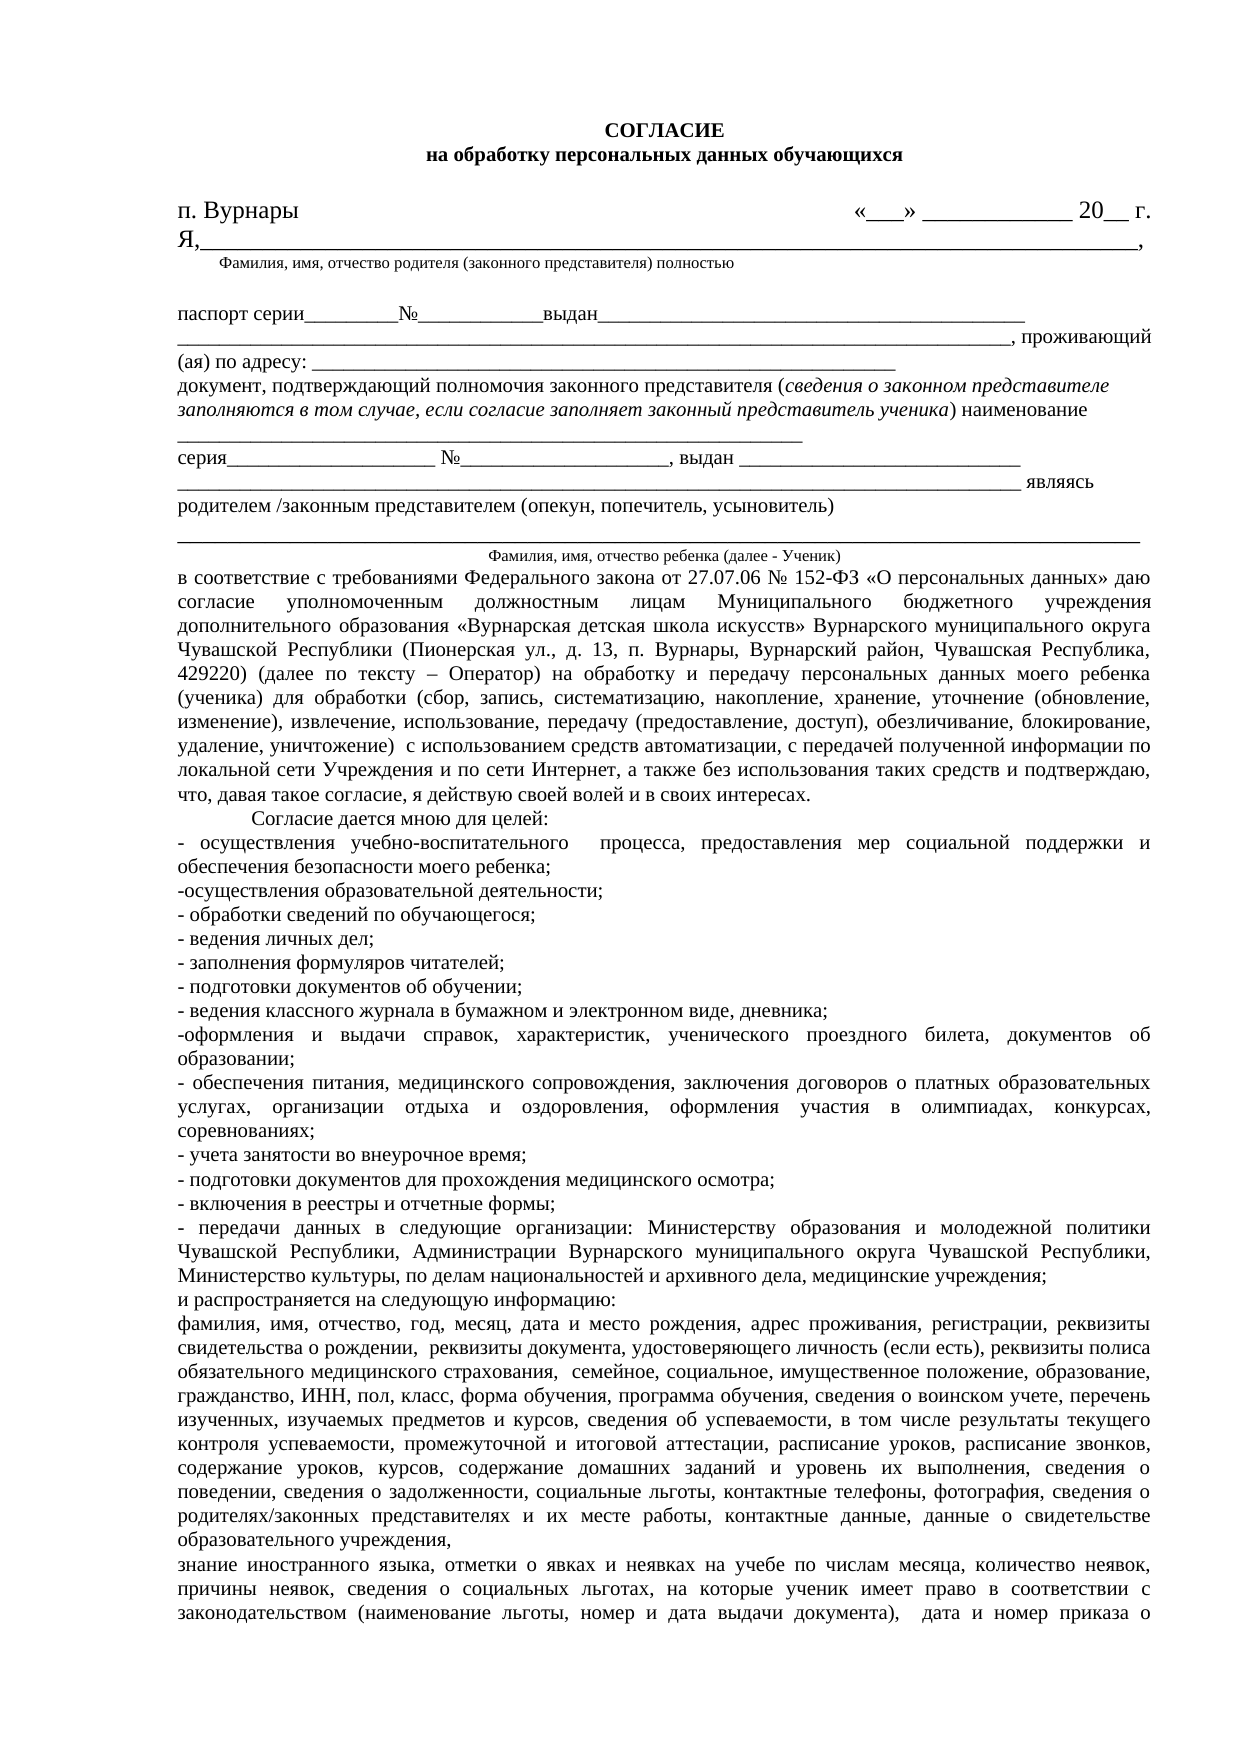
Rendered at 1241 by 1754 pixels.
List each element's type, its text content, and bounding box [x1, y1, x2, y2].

text - осуществления учебно-воспитательного процесса, предоставления мер социальной поддержки и обеспечения безопасности моего ребенка; [177, 829, 1152, 878]
text п. Вурнары «___» ____________ 20__ г. [177, 195, 1152, 224]
text - ведения классного журнала в бумажном и электронном виде, дневника; [177, 998, 1152, 1022]
text серия____________________ №____________________, выдан ___________________________ [177, 445, 1152, 469]
text -осуществления образовательной деятельности; [177, 878, 1152, 902]
text Фамилия, имя, отчество ребенка (далее - Ученик) [177, 546, 1152, 565]
text Фамилия, имя, отчество родителя (законного представителя) полностью [177, 252, 1152, 272]
text _________________________________________________________________________________ являясь родителем /законным представителем (опекун, попечитель, усыновитель) [177, 469, 1152, 517]
text - заполнения формуляров читателей; [177, 950, 1152, 974]
text паспорт серии_________№____________выдан_________________________________________ [177, 300, 1152, 324]
text - подготовки документов об обучении; [177, 974, 1152, 998]
text _____________________________________________________________________________ [177, 517, 1152, 546]
text -оформления и выдачи справок, характеристик, ученического проездного билета, документов об образовании; [177, 1022, 1152, 1070]
text документ, подтверждающий полномочия законного представителя (сведения о законном представителе заполняются в том случае, если согласие заполняет законный представитель ученика) наименование ____________________________________________________________ [177, 373, 1152, 445]
text - учета занятости во внеурочное время; [177, 1142, 1152, 1166]
text и распространяется на следующую информацию: [177, 1287, 1152, 1311]
text Я,___________________________________________________________________________, [177, 224, 1152, 252]
text - передачи данных в следующие организации: Министерству образования и молодежной политики Чувашской Республики, Администрации Вурнарского муниципального округа Чувашской Республики, Министерство культуры, по делам национальностей и архивного дела, медицинские учреждения; [177, 1214, 1152, 1287]
text фамилия, имя, отчество, год, месяц, дата и место рождения, адрес проживания, регистрации, реквизиты свидетельства о рождении, реквизиты документа, удостоверяющего личность (если есть), реквизиты полиса обязательного медицинского страхования, семейное, социальное, имущественное положение, образование, гражданство, ИНН, пол, класс, форма обучения, программа обучения, сведения о воинском учете, перечень изученных, изучаемых предметов и курсов, сведения об успеваемости, в том числе результаты текущего контроля успеваемости, промежуточной и итоговой аттестации, расписание уроков, расписание звонков, содержание уроков, курсов, содержание домашних заданий и уровень их выполнения, сведения о поведении, сведения о задолженности, социальные льготы, контактные телефоны, фотография, сведения о родителях/законных представителях и их месте работы, контактные данные, данные о свидетельстве образовательного учреждения, [177, 1311, 1152, 1551]
text СОГЛАСИЕ [177, 118, 1152, 142]
text на обработку персональных данных обучающихся [177, 142, 1152, 166]
text Согласие дается мною для целей: [177, 806, 1152, 829]
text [177, 1551, 1152, 1624]
text ________________________________________________________________________________, проживающий (ая) по адресу: ________________________________________________________ [177, 324, 1152, 373]
text в соответствие с требованиями Федерального закона от 27.07.06 № 152-ФЗ «О персональных данных» даю согласие уполномоченным должностным лицам Муниципального бюджетного учреждения дополнительного образования «Вурнарская детская школа искусств» Вурнарского муниципального округа Чувашской Республики (Пионерская ул., д. 13, п. Вурнары, Вурнарский район, Чувашская Республика, 429220) (далее по тексту – Оператор) на обработку и передачу персональных данных моего ребенка (ученика) для обработки (сбор, запись, систематизацию, накопление, хранение, уточнение (обновление, изменение), извлечение, использование, передачу (предоставление, доступ), обезличивание, блокирование, удаление, уничтожение) с использованием средств автоматизации, с передачей полученной информации по локальной сети Учреждения и по сети Интернет, а также без использования таких средств и подтверждаю, что, давая такое согласие, я действую своей волей и в своих интересах. [177, 565, 1152, 806]
text - подготовки документов для прохождения медицинского осмотра; [177, 1166, 1152, 1191]
text - обработки сведений по обучающегося; [177, 902, 1152, 926]
text - включения в реестры и отчетные формы; [177, 1191, 1152, 1214]
text - обеспечения питания, медицинского сопровождения, заключения договоров о платных образовательных услугах, организации отдыха и оздоровления, оформления участия в олимпиадах, конкурсах, соревнованиях; [177, 1070, 1152, 1142]
text - ведения личных дел; [177, 926, 1152, 950]
